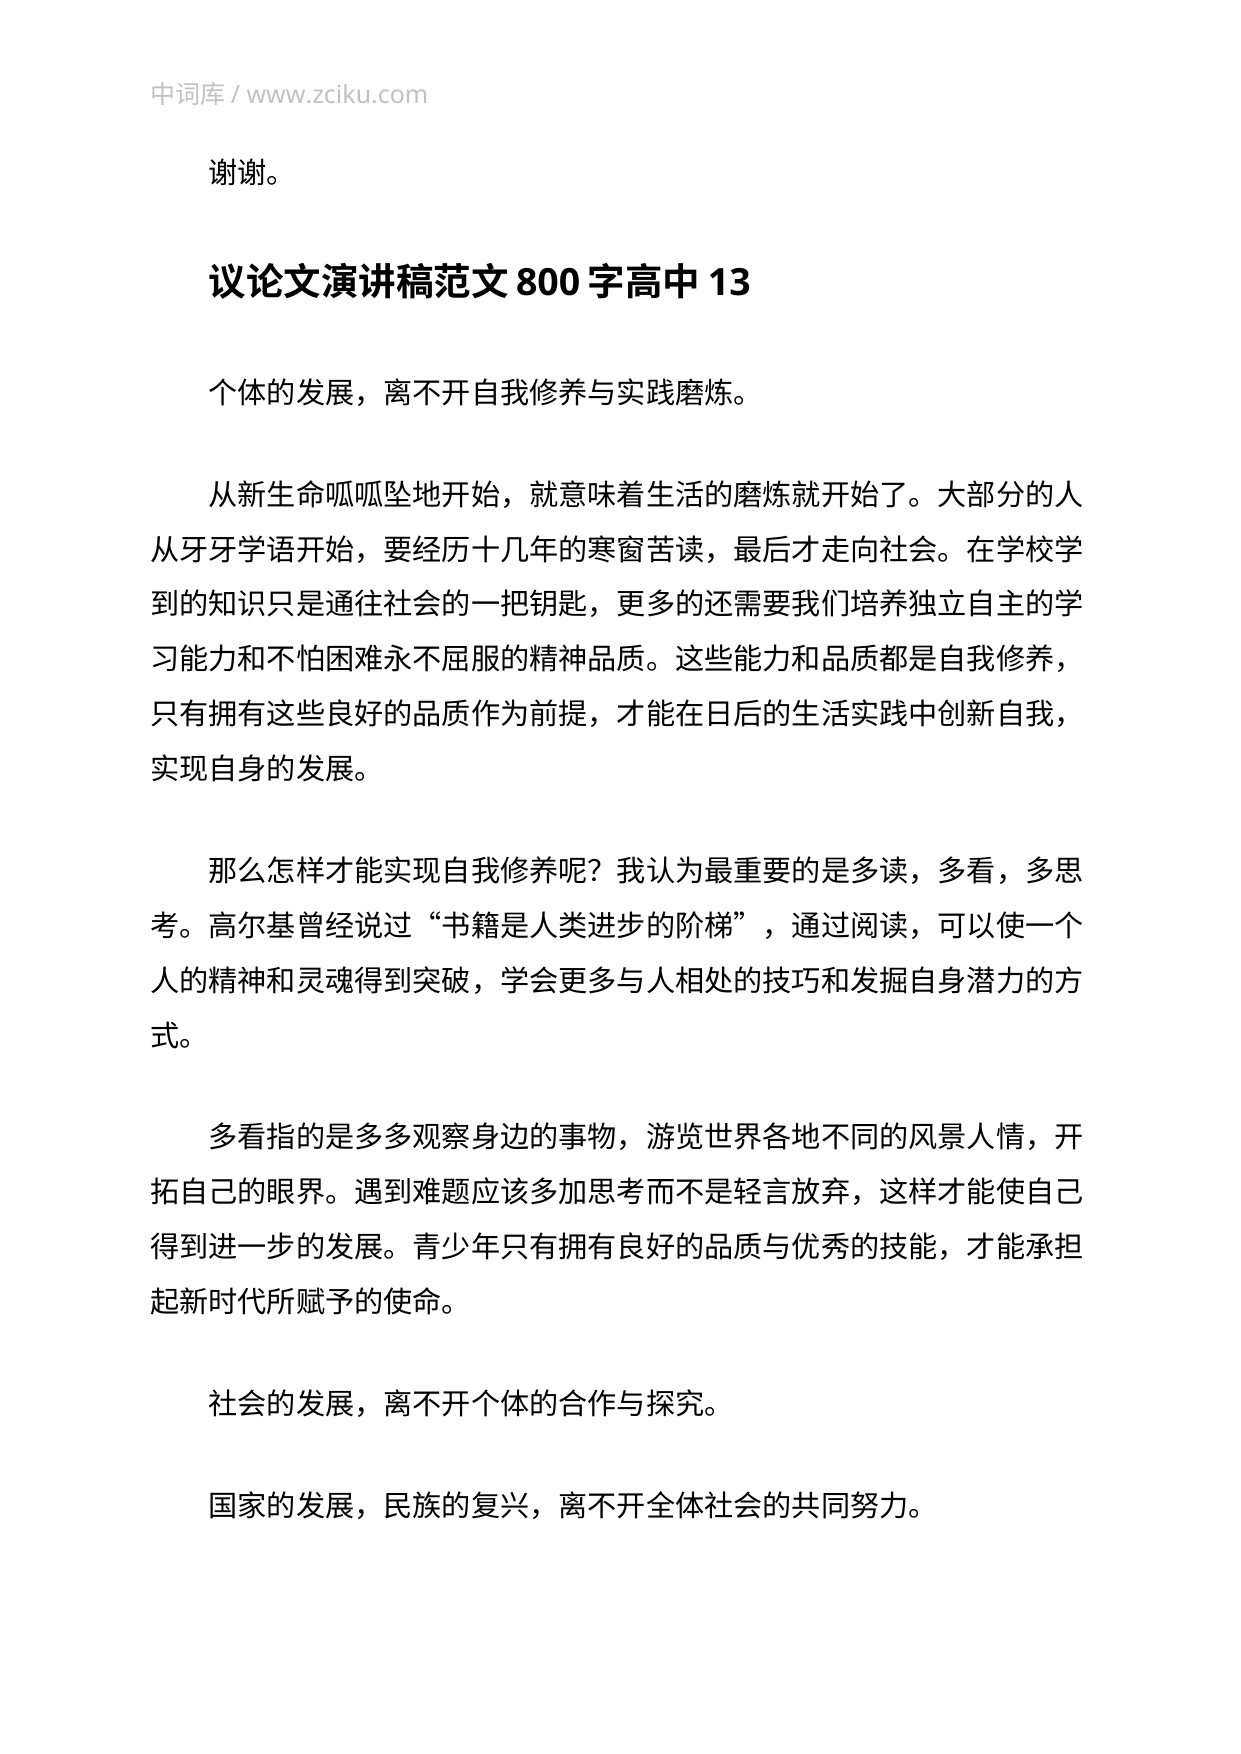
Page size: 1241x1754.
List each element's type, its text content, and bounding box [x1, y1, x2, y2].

text 国家的发展，民族的复兴，离不开全体社会的共同努力。 [150, 1482, 1090, 1524]
text 多看指的是多多观察身边的事物，游览世界各地不同的风景人情，开拓自己的眼界。遇到难题应该多加思考而不是轻言放弃，这样才能使自己得到进一步的发展。青少年只有拥有良好的品质与优秀的技能，才能承担起新时代所赋予的使命。 [150, 1114, 1090, 1321]
text 那么怎样才能实现自我修养呢？我认为最重要的是多读，多看，多思考。高尔基曾经说过“书籍是人类进步的阶梯”，通过阅读，可以使一个人的精神和灵魂得到突破，学会更多与人相处的技巧和发掘自身潜力的方式。 [150, 847, 1090, 1054]
text 社会的发展，离不开个体的合作与探究。 [150, 1380, 1090, 1423]
text 从新生命呱呱坠地开始，就意味着生活的磨炼就开始了。大部分的人从牙牙学语开始，要经历十几年的寒窗苦读，最后才走向社会。在学校学到的知识只是通往社会的一把钥匙，更多的还需要我们培养独立自主的学习能力和不怕困难永不屈服的精神品质。这些能力和品质都是自我修养，只有拥有这些良好的品质作为前提，才能在日后的生活实践中创新自我，实现自身的发展。 [150, 471, 1090, 788]
text 谢谢。 [150, 150, 1090, 192]
text 议论文演讲稿范文800字高中13 [150, 252, 1090, 306]
text 个体的发展，离不开自我修养与实践磨炼。 [150, 369, 1090, 412]
